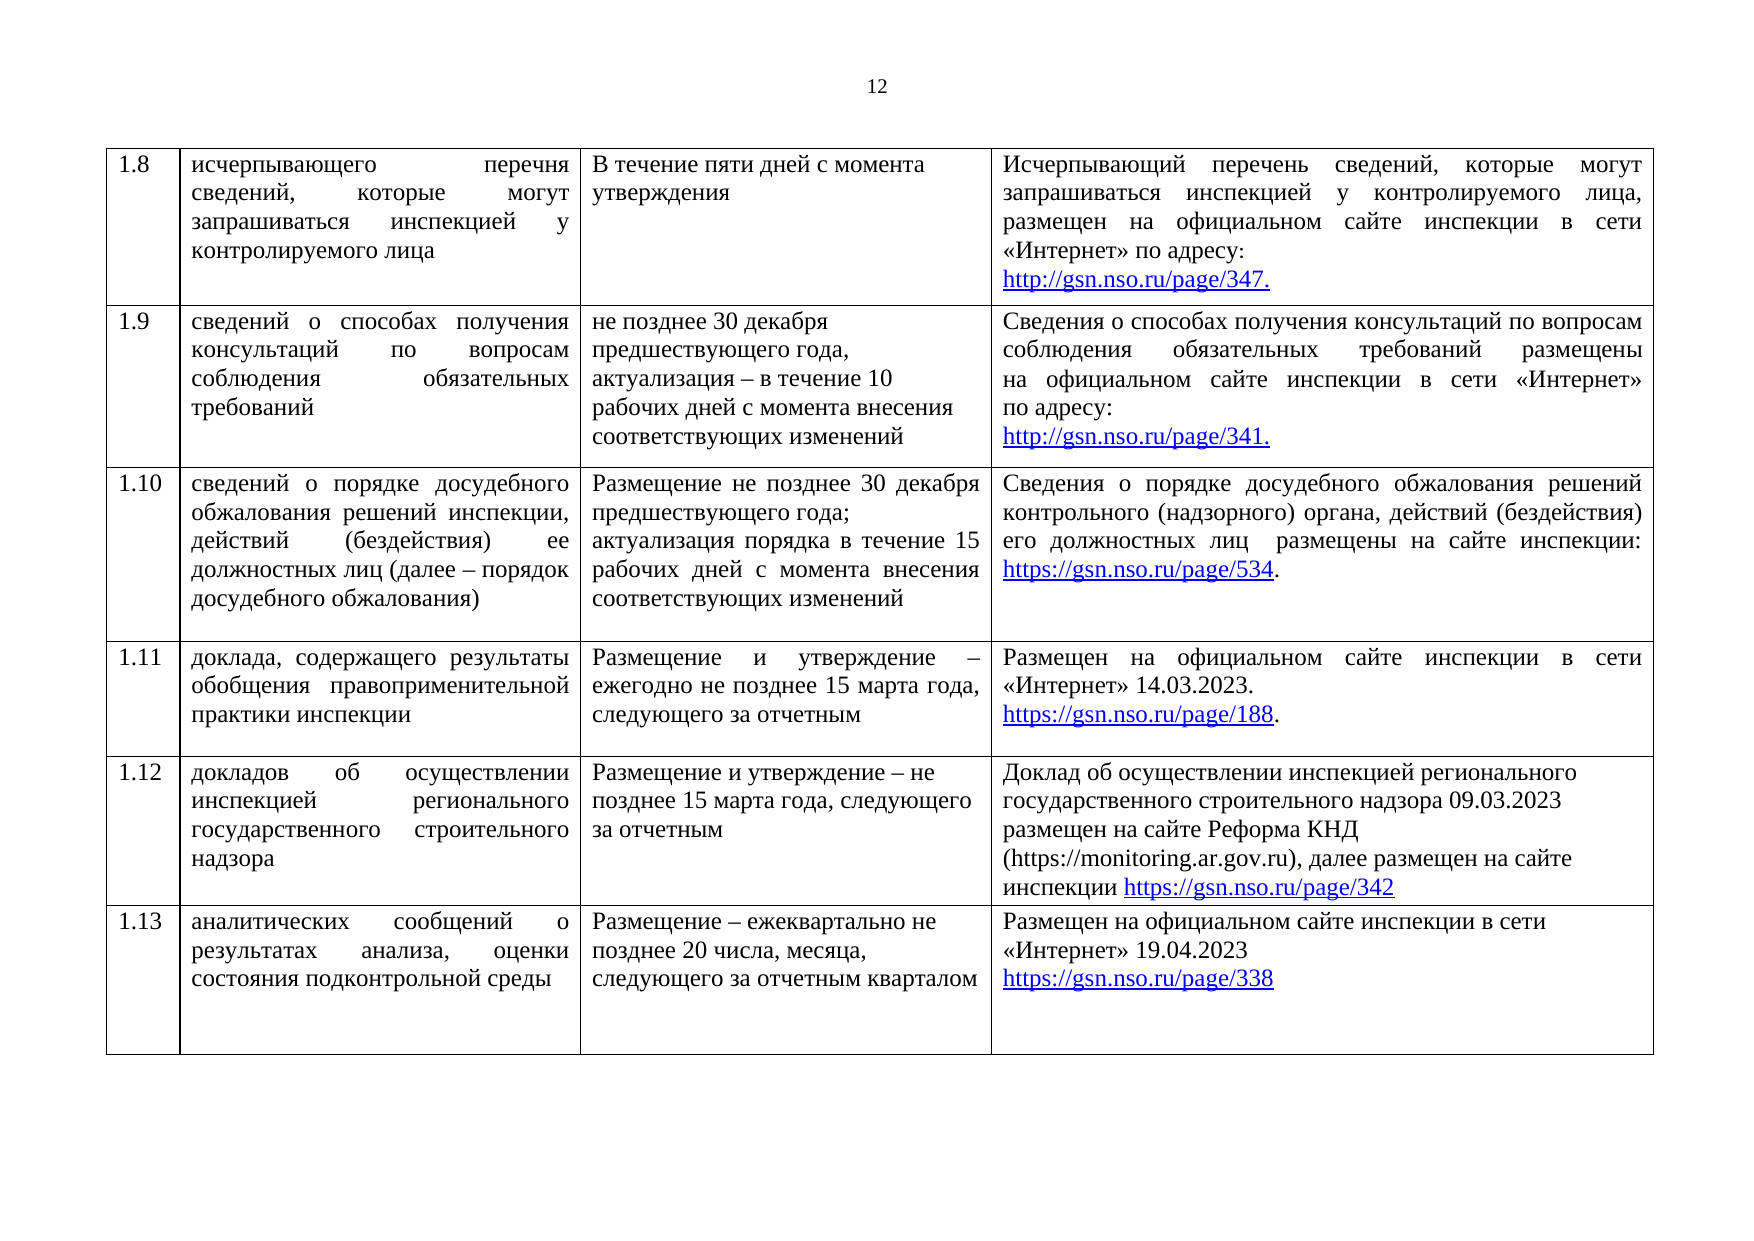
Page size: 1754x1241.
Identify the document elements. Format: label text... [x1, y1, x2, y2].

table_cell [581, 906, 991, 1054]
table_cell аналитических сообщений о результатах анализа, оценки состояния подконтрольной среды [181, 906, 580, 1054]
table_cell 1.11 [107, 642, 179, 756]
table_cell 1.13 [107, 906, 179, 1054]
table_cell 1.10 [107, 468, 179, 641]
table_cell Исчерпывающий перечень сведений, которые могут запрашиваться инспекцией у контролируемого лица, размещен на официальном сайте инспекции в сети «Интернет» по адресу: http://gsn.nso.ru/page/347. [992, 149, 1653, 305]
table_cell В течение пяти дней с момента утверждения [581, 149, 991, 305]
table_cell Размещен на официальном сайте инспекции в сети «Интернет» 14.03.2023. https://gsn.nso.ru/page/188. [992, 642, 1653, 756]
table_cell доклада, содержащего результаты обобщения правоприменительной практики инспекции [181, 642, 580, 756]
table_cell Размещен на официальном сайте инспекции в сети «Интернет» 19.04.2023 https://gsn.nso.ru/page/338 [992, 906, 1653, 1054]
table_cell докладов об осуществлении инспекцией регионального государственного строительного надзора [181, 757, 580, 905]
table_cell не позднее 30 декабря предшествующего года, актуализация – в течение 10 рабочих дней с момента внесения соответствующих изменений [581, 306, 991, 467]
table_cell исчерпывающего перечня сведений, которые могут запрашиваться инспекцией у контролируемого лица [181, 149, 580, 305]
table_cell Размещение и утверждение – не позднее 15 марта года, следующего за отчетным [581, 757, 991, 905]
table_cell 1.12 [107, 757, 179, 905]
table_cell Размещение и утверждение – ежегодно не позднее 15 марта года, следующего за отчетным [581, 642, 991, 756]
table_cell 1.9 [107, 306, 179, 467]
table_cell 1.8 [107, 149, 179, 305]
table_cell Доклад об осуществлении инспекцией регионального государственного строительного надзора 09.03.2023 размещен на сайте Реформа КНД (https://monitoring.ar.gov.ru), далее размещен на сайте инспекции https://gsn.nso.ru/page/342 [992, 757, 1653, 905]
table_cell Сведения о способах получения консультаций по вопросам соблюдения обязательных требований размещены на официальном сайте инспекции в сети «Интернет» по адресу: http://gsn.nso.ru/page/341. [992, 306, 1653, 467]
table_cell Размещение не позднее 30 декабря предшествующего года; актуализация порядка в течение 15 рабочих дней с момента внесения соответствующих изменений [581, 468, 991, 641]
table_cell сведений о порядке досудебного обжалования решений инспекции, действий (бездействия) ее должностных лиц (далее – порядок досудебного обжалования) [181, 468, 580, 641]
table_cell Сведения о порядке досудебного обжалования решений контрольного (надзорного) органа, действий (бездействия) его должностных лиц размещены на сайте инспекции: https://gsn.nso.ru/page/534. [992, 468, 1653, 641]
table_cell сведений о способах получения консультаций по вопросам соблюдения обязательных требований [181, 306, 580, 467]
